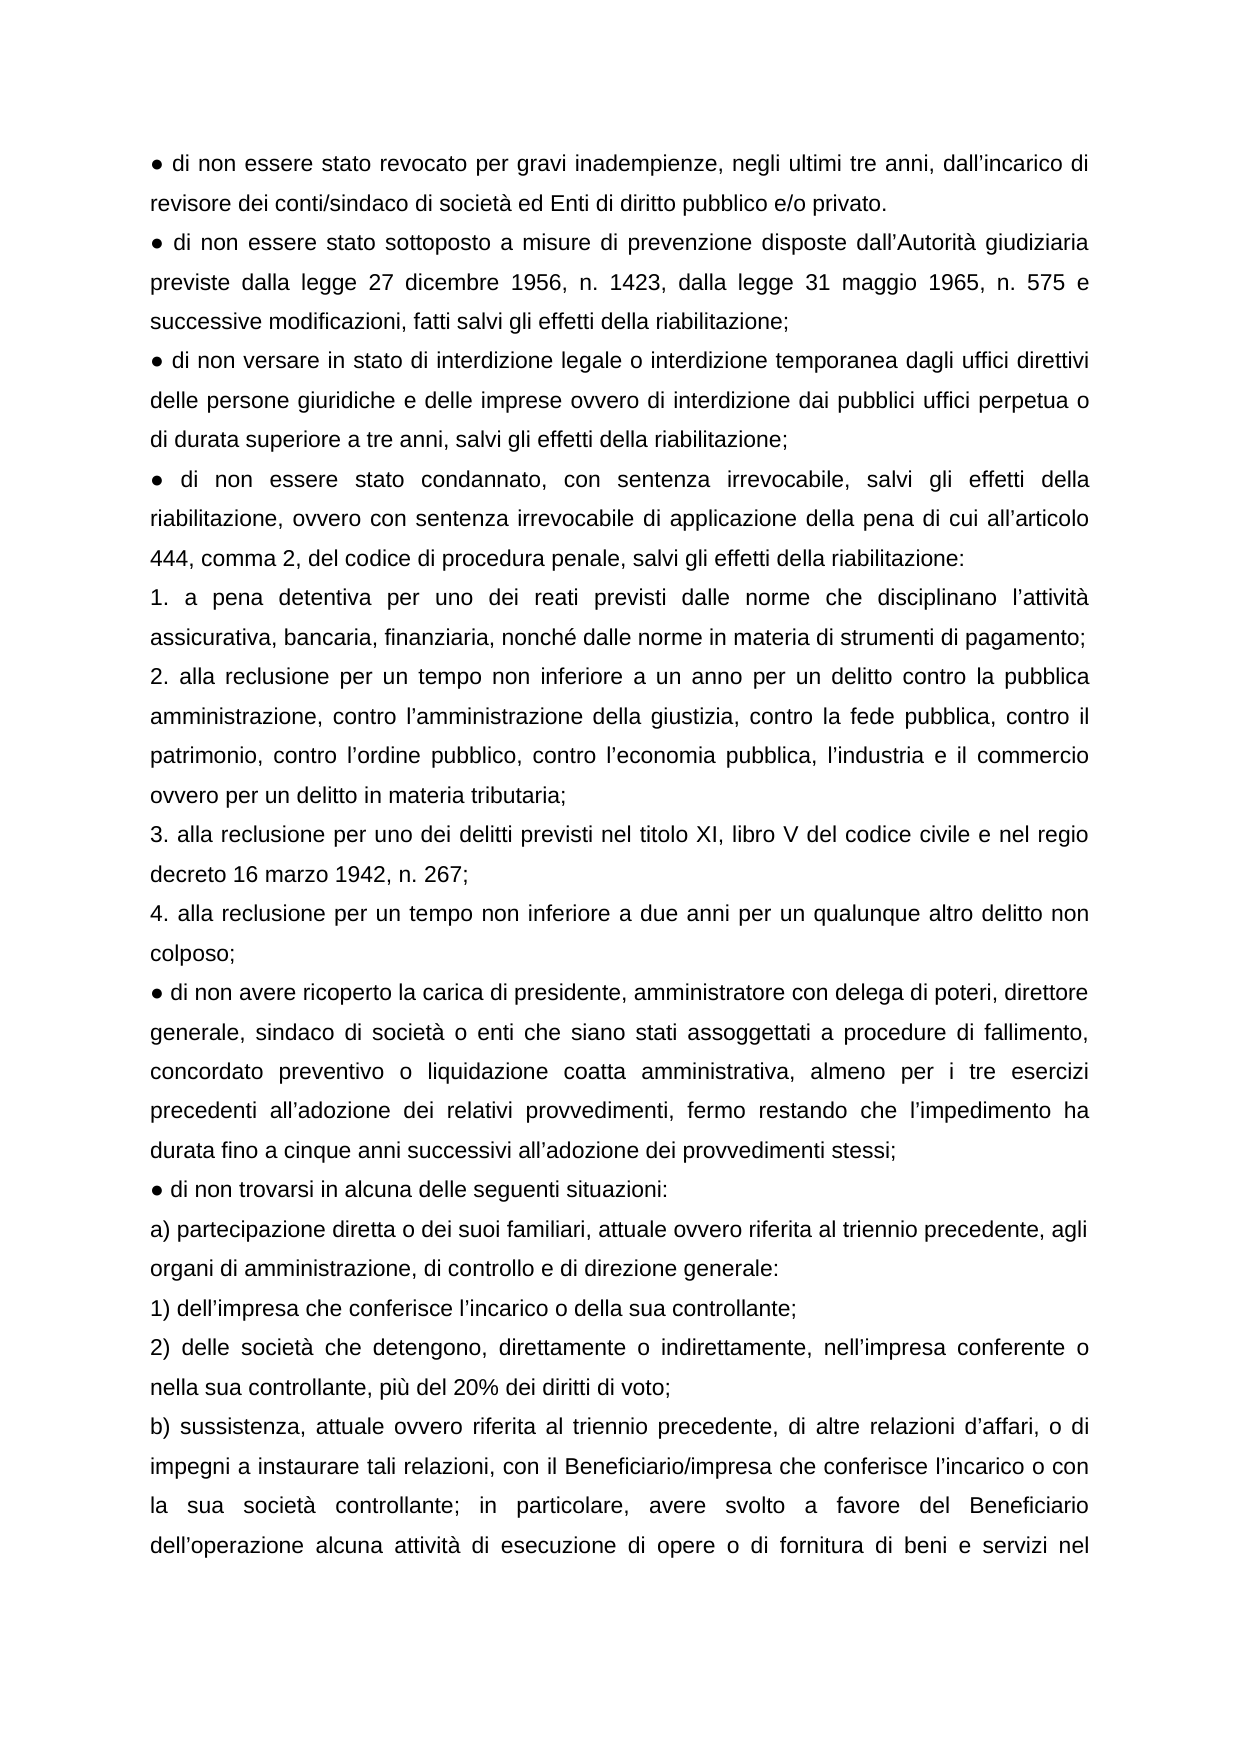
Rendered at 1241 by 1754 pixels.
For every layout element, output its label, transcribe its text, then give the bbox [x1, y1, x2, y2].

text generale, sindaco di società o enti che siano stati assoggettati a procedure di fallimento, concordato preventivo o liquidazione coatta amministrativa, almeno per i tre esercizi precedenti all’adozione dei relativi provvedimenti, fermo restando che l’impedimento ha durata fino a cinque anni successivi all’adozione dei provvedimenti stessi; [150, 1018, 1090, 1163]
text 1) dell’impresa che conferisce l’incarico o della sua controllante; [150, 1295, 1090, 1321]
text ● di non essere stato sottoposto a misure di prevenzione disposte dall’Autorità giudiziaria previste dalla legge 27 dicembre 1956, n. 1423, dalla legge 31 maggio 1965, n. 575 e successive modificazioni, fatti salvi gli effetti della riabilitazione; [150, 229, 1090, 334]
text ● di non versare in stato di interdizione legale o interdizione temporanea dagli uffici direttivi delle persone giuridiche e delle imprese ovvero di interdizione dai pubblici uffici perpetua o di durata superiore a tre anni, salvi gli effetti della riabilitazione; [150, 347, 1090, 453]
text ● di non avere ricoperto la carica di presidente, amministratore con delega di poteri, direttore [150, 979, 1090, 1005]
text ● di non essere stato revocato per gravi inadempienze, negli ultimi tre anni, dall’incarico di revisore dei conti/sindaco di società ed Enti di diritto pubblico e/o privato. [150, 150, 1090, 216]
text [150, 1413, 1090, 1558]
text 2. alla reclusione per un tempo non inferiore a un anno per un delitto contro la pubblica amministrazione, contro l’amministrazione della giustizia, contro la fede pubblica, contro il patrimonio, contro l’ordine pubblico, contro l’economia pubblica, l’industria e il commercio ovvero per un delitto in materia tributaria; [150, 663, 1090, 808]
text organi di amministrazione, di controllo e di direzione generale: [150, 1255, 1090, 1282]
text 3. alla reclusione per uno dei delitti previsti nel titolo XI, libro V del codice civile e nel regio decreto 16 marzo 1942, n. 267; [150, 821, 1090, 887]
text ● di non trovarsi in alcuna delle seguenti situazioni: [150, 1176, 1090, 1203]
text 4. alla reclusione per un tempo non inferiore a due anni per un qualunque altro delitto non colposo; [150, 900, 1090, 966]
text 1. a pena detentiva per uno dei reati previsti dalle norme che disciplinano l’attività assicurativa, bancaria, finanziaria, nonché dalle norme in materia di strumenti di pagamento; [150, 584, 1090, 650]
text ● di non essere stato condannato, con sentenza irrevocabile, salvi gli effetti della riabilitazione, ovvero con sentenza irrevocabile di applicazione della pena di cui all’articolo 444, comma 2, del codice di procedura penale, salvi gli effetti della riabilitazione: [150, 466, 1090, 571]
text 2) delle società che detengono, direttamente o indirettamente, nell’impresa conferente o nella sua controllante, più del 20% dei diritti di voto; [150, 1334, 1090, 1400]
text a) partecipazione diretta o dei suoi familiari, attuale ovvero riferita al triennio precedente, agli [150, 1216, 1090, 1242]
